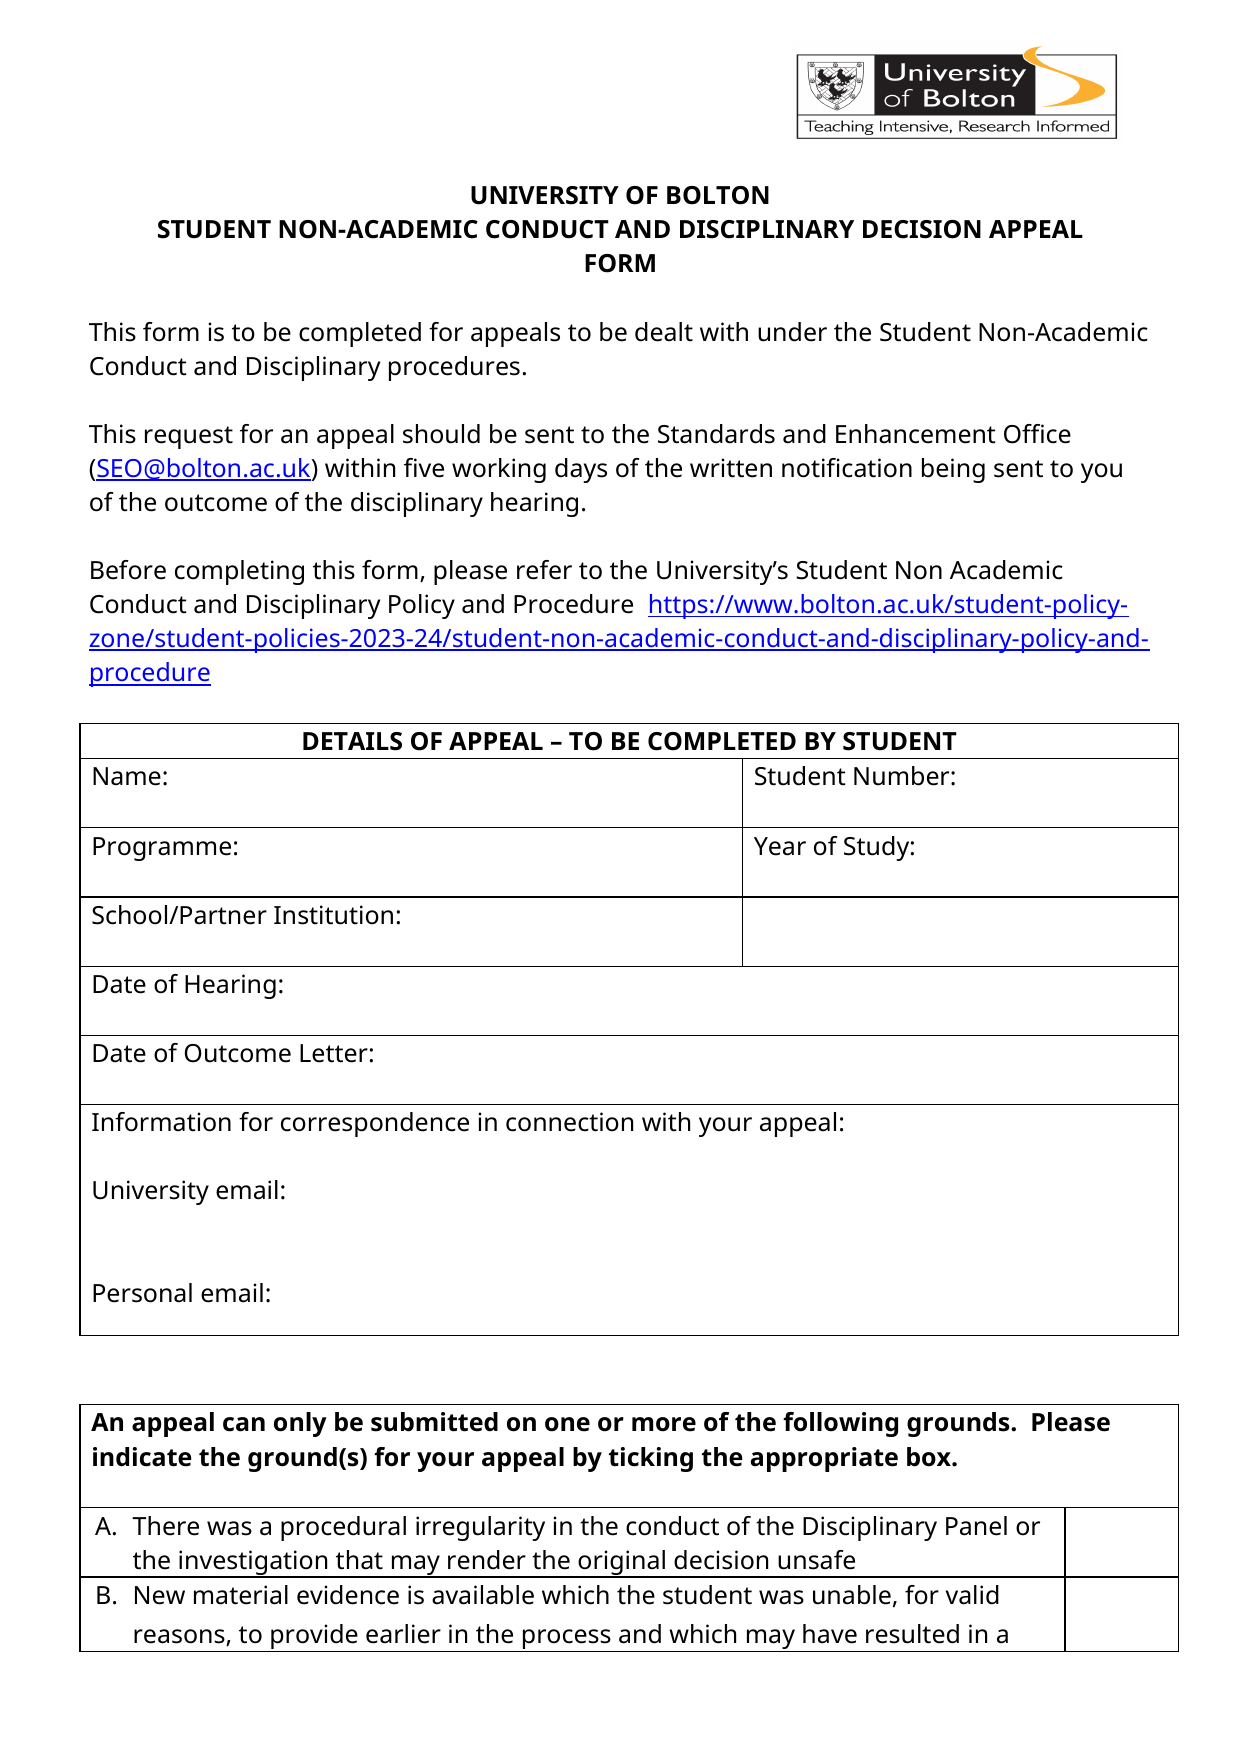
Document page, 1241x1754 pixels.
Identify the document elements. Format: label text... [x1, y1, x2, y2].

text This form is to be completed for appeals to be dealt with under the Student Non-Academic Conduct and Disciplinary procedures. [88, 314, 1152, 382]
table_cell [1066, 1508, 1178, 1576]
table_cell Name: [81, 759, 742, 827]
table_cell [743, 898, 1178, 966]
table_header DETAILS OF APPEAL – TO BE COMPLETED BY STUDENT [81, 724, 1178, 758]
table_cell [1066, 1578, 1178, 1651]
table_cell Programme: [81, 828, 742, 896]
text This request for an appeal should be sent to the Standards and Enhancement Office (SEO@bolton.ac.uk) within five working days of the written notification being sent to you of the outcome of the disciplinary hearing. [88, 416, 1152, 518]
text STUDENT NON-ACADEMIC CONDUCT AND DISCIPLINARY DECISION APPEAL FORM [118, 212, 1122, 280]
picture [791, 41, 1123, 144]
text Before completing this form, please refer to the University’s Student Non Academic Conduct and Disciplinary Policy and Procedure https://www.bolton.ac.uk/student-policy-zone/student-policies-2023-24/student-non-academic-conduct-and-disciplinary-policy-and-procedure [88, 553, 1152, 689]
text UNIVERSITY OF BOLTON [118, 178, 1122, 212]
table_cell Date of Outcome Letter: [81, 1036, 1178, 1104]
table_cell Year of Study: [743, 828, 1178, 896]
table_cell Date of Hearing: [81, 967, 1178, 1035]
table_header An appeal can only be submitted on one or more of the following grounds. Please indicate the ground(s) for your appeal by ticking the appropriate box. [81, 1405, 1178, 1507]
table_cell There was a procedural irregularity in the conduct of the Disciplinary Panel or the investigation that may render the original decision unsafe [81, 1508, 1064, 1576]
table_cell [81, 1578, 1064, 1651]
table_cell Student Number: [743, 759, 1178, 827]
table_cell School/Partner Institution: [81, 898, 742, 966]
table_cell Information for correspondence in connection with your appeal: University email: Personal email: [81, 1105, 1178, 1335]
